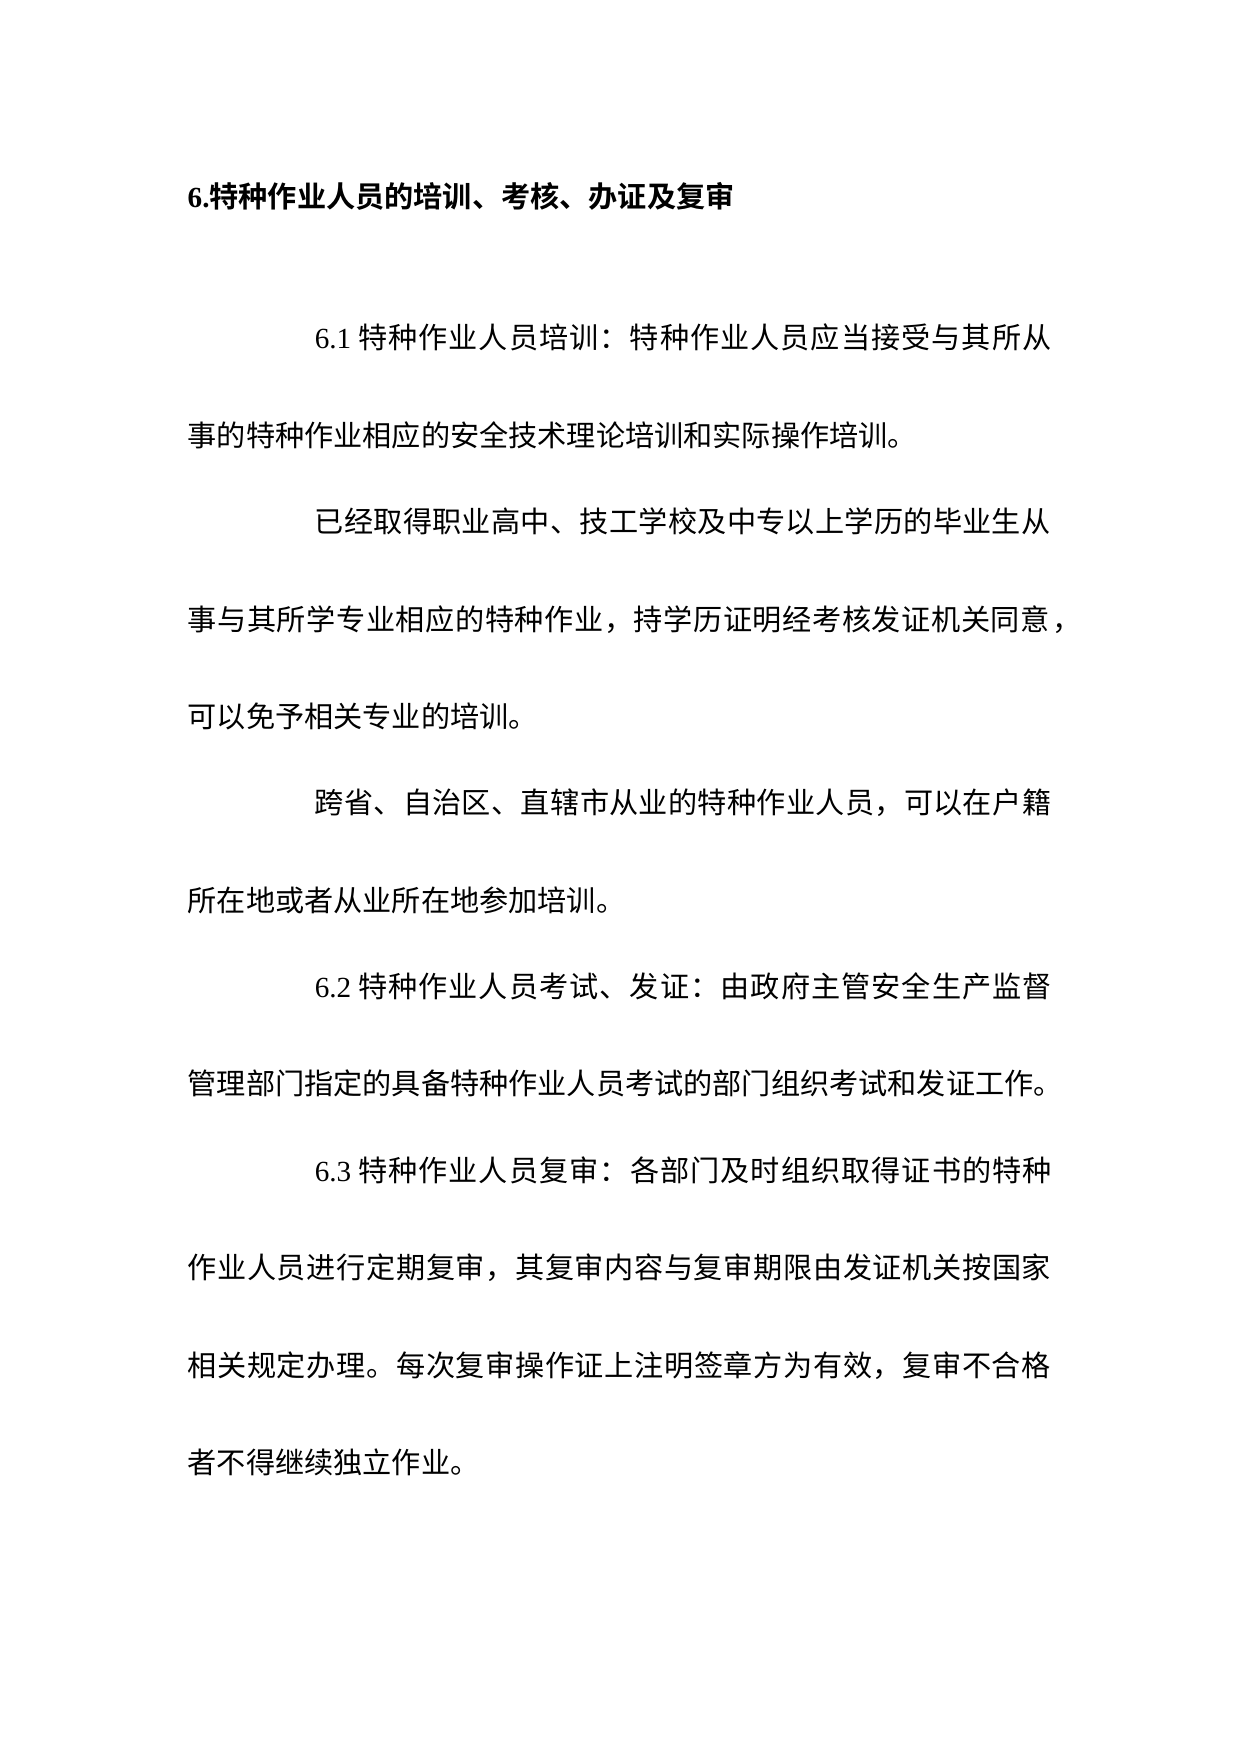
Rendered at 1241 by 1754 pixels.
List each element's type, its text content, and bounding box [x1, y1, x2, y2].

text 6.2特种作业人员考试、发证：由政府主管安全生产监督管理部门指定的具备特种作业人员考试的部门组织考试和发证工作。 [187, 952, 1053, 1114]
subtitle 6.特种作业人员的培训、考核、办证及复审 [187, 162, 1053, 227]
text 6.1特种作业人员培训：特种作业人员应当接受与其所从事的特种作业相应的安全技术理论培训和实际操作培训。 [187, 304, 1053, 466]
text 6.3特种作业人员复审：各部门及时组织取得证书的特种作业人员进行定期复审，其复审内容与复审期限由发证机关按国家相关规定办理。每次复审操作证上注明签章方为有效，复审不合格者不得继续独立作业。 [187, 1136, 1053, 1493]
text 跨省、自治区、直辖市从业的特种作业人员，可以在户籍所在地或者从业所在地参加培训。 [187, 768, 1053, 931]
text 已经取得职业高中、技工学校及中专以上学历的毕业生从事与其所学专业相应的特种作业，持学历证明经考核发证机关同意，可以免予相关专业的培训。 [187, 487, 1053, 747]
